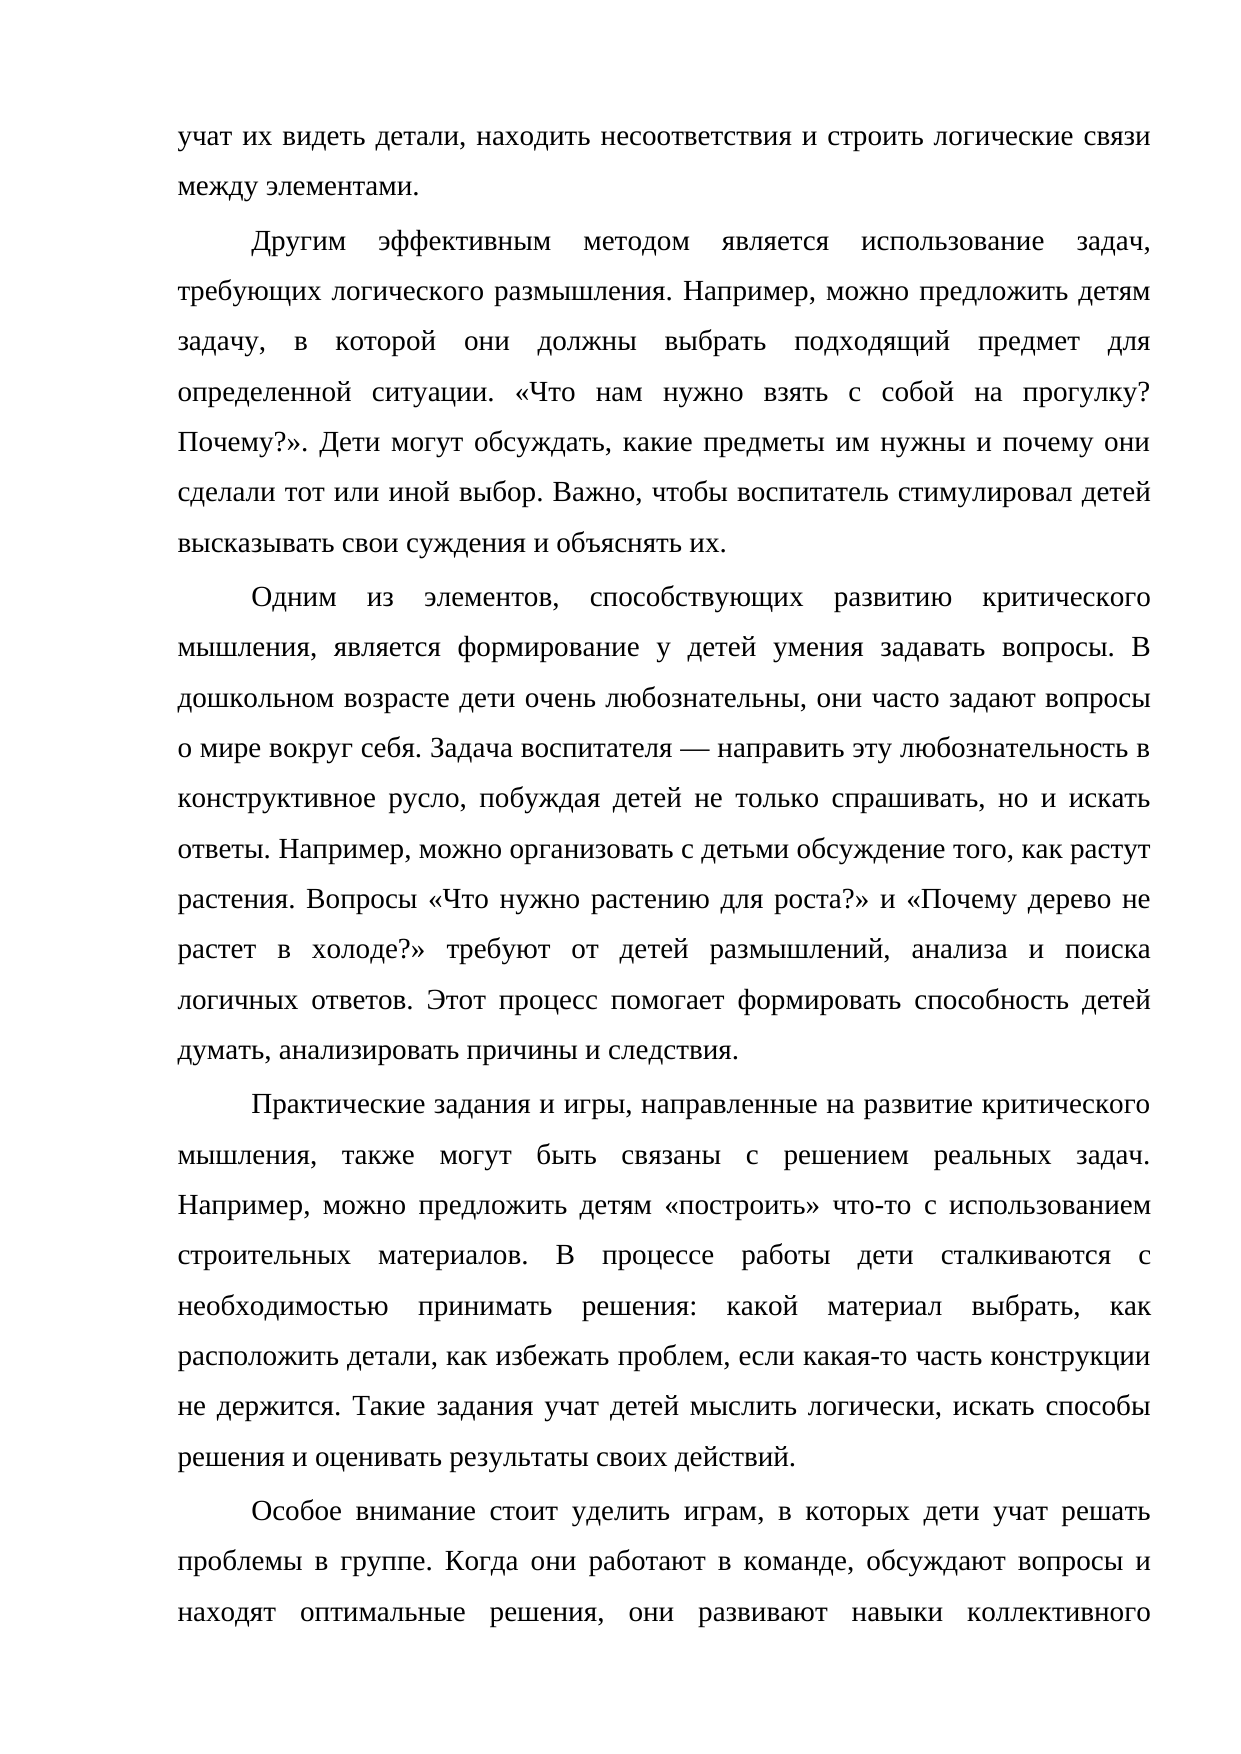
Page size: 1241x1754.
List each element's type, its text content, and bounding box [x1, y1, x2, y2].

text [177, 118, 1152, 202]
text Другим эффективным методом является использование задач, требующих логического размышления. Например, можно предложить детям задачу, в которой они должны выбрать подходящий предмет для определенной ситуации. «Что нам нужно взять с собой на прогулку? Почему?». Дети могут обсуждать, какие предметы им нужны и почему они сделали тот или иной выбор. Важно, чтобы воспитатель стимулировал детей высказывать свои суждения и объяснять их. [177, 223, 1152, 558]
text Практические задания и игры, направленные на развитие критического мышления, также могут быть связаны с решением реальных задач. Например, можно предложить детям «построить» что-то с использованием строительных материалов. В процессе работы дети сталкиваются с необходимостью принимать решения: какой материал выбрать, как расположить детали, как избежать проблем, если какая-то часть конструкции не держится. Такие задания учат детей мыслить логически, искать способы решения и оценивать результаты своих действий. [177, 1087, 1152, 1472]
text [177, 1493, 1152, 1627]
text Одним из элементов, способствующих развитию критического мышления, является формирование у детей умения задавать вопросы. В дошкольном возрасте дети очень любознательны, они часто задают вопросы о мире вокруг себя. Задача воспитателя — направить эту любознательность в конструктивное русло, побуждая детей не только спрашивать, но и искать ответы. Например, можно организовать с детьми обсуждение того, как растут растения. Вопросы «Что нужно растению для роста?» и «Почему дерево не растет в холоде?» требуют от детей размышлений, анализа и поиска логичных ответов. Этот процесс помогает формировать способность детей думать, анализировать причины и следствия. [177, 579, 1152, 1066]
